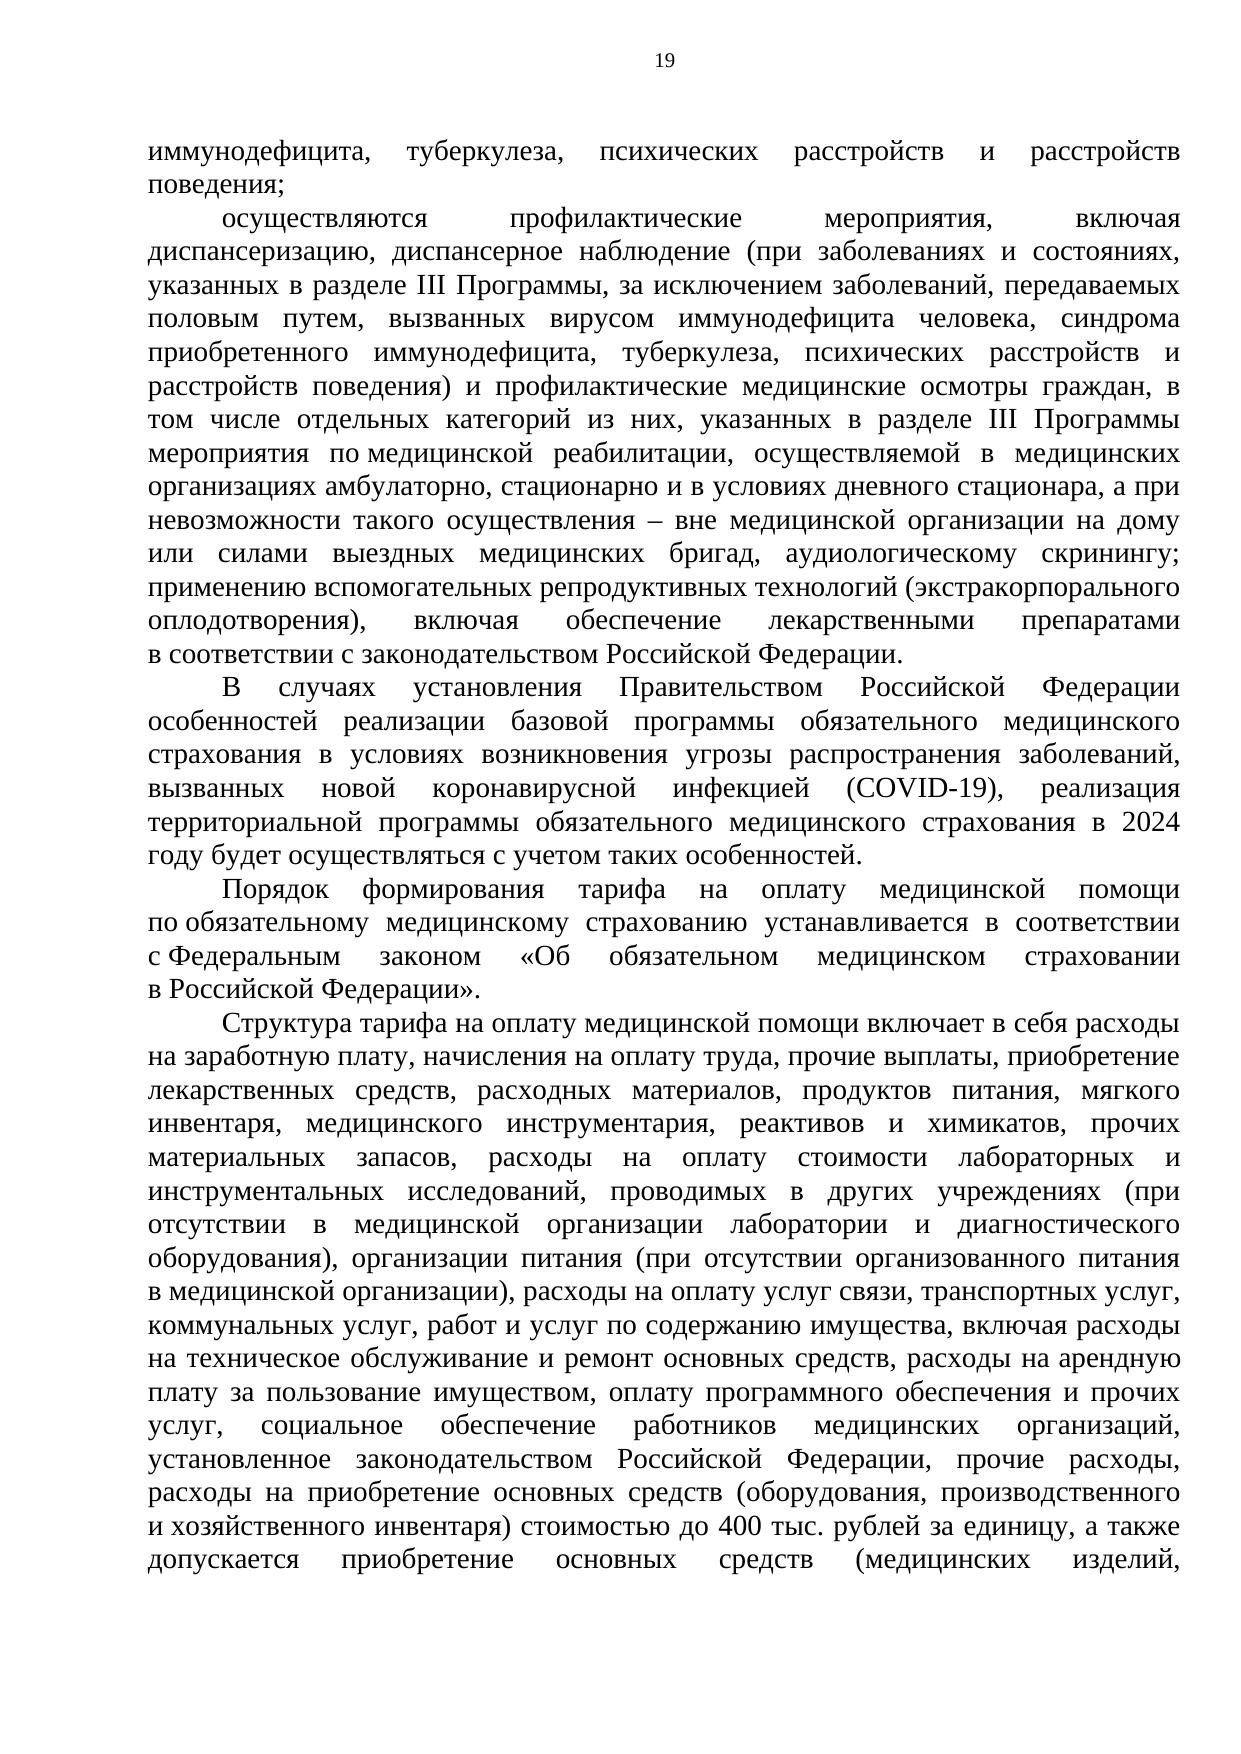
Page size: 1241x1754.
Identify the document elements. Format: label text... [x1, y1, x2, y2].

text Порядок формирования тарифа на оплату медицинской помощи по обязательному медицинскому страхованию устанавливается в соответствии с Федеральным законом «Об обязательном медицинском страховании в Российской Федерации». [148, 871, 1181, 1005]
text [148, 1005, 1181, 1575]
text осуществляются профилактические мероприятия, включая диспансеризацию, диспансерное наблюдение (при заболеваниях и состояниях, указанных в разделе III Программы, за исключением заболеваний, передаваемых половым путем, вызванных вирусом иммунодефицита человека, синдрома приобретенного иммунодефицита, туберкулеза, психических расстройств и расстройств поведения) и профилактические медицинские осмотры граждан, в том числе отдельных категорий из них, указанных в разделе III Программы мероприятия по медицинской реабилитации, осуществляемой в медицинских организациях амбулаторно, стационарно и в условиях дневного стационара, а при невозможности такого осуществления – вне медицинской организации на дому или силами выездных медицинских бригад, аудиологическому скринингу; применению вспомогательных репродуктивных технологий (экстракорпорального оплодотворения), включая обеспечение лекарственными препаратами в соответствии с законодательством Российской Федерации. [148, 200, 1181, 669]
text В случаях установления Правительством Российской Федерации особенностей реализации базовой программы обязательного медицинского страхования в условиях возникновения угрозы распространения заболеваний, вызванных новой коронавирусной инфекцией (COVID-19), реализация территориальной программы обязательного медицинского страхования в 2024 году будет осуществляться с учетом таких особенностей. [148, 669, 1181, 871]
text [148, 133, 1181, 200]
